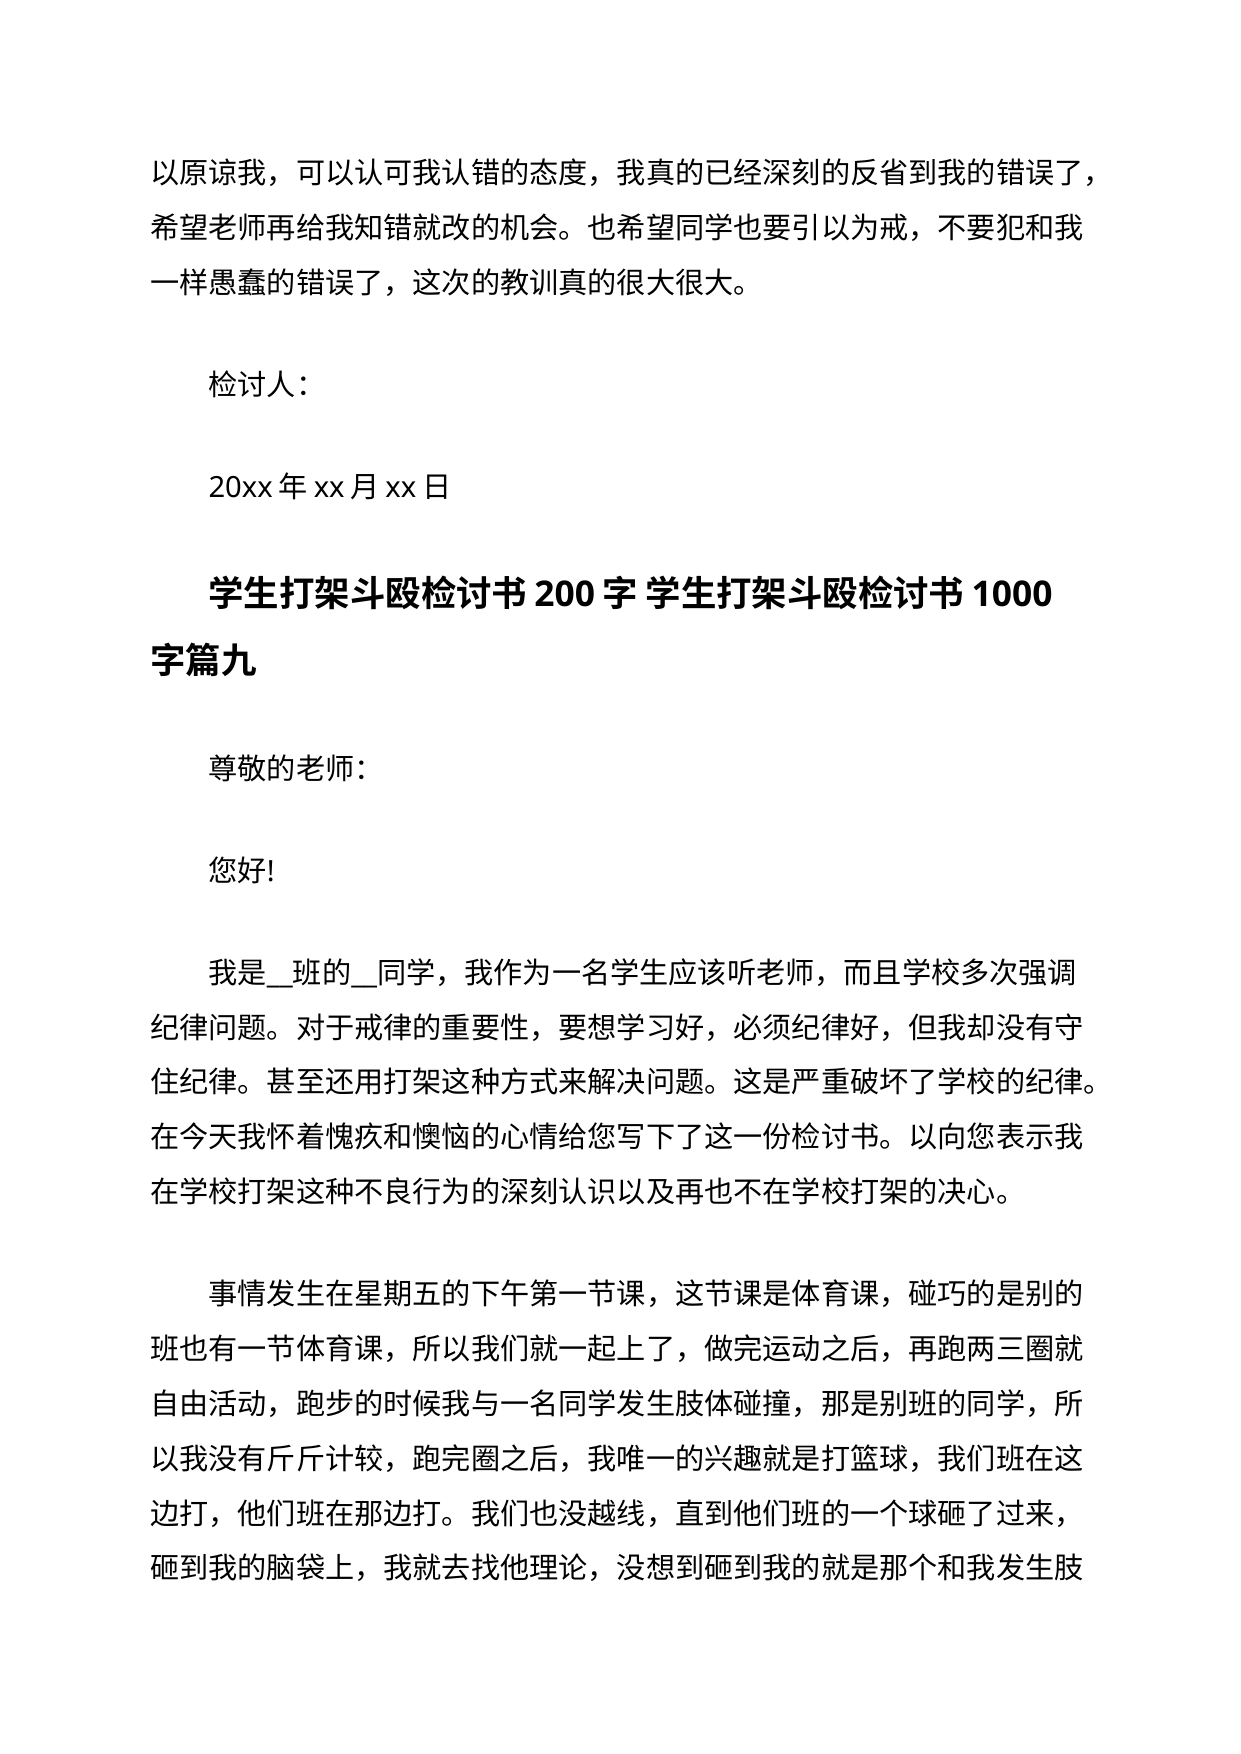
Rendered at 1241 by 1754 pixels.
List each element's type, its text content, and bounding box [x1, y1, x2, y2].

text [150, 1271, 1090, 1587]
text 您好! [150, 847, 1090, 889]
text 尊敬的老师： [150, 745, 1090, 788]
text 检讨人： [150, 362, 1090, 404]
text 学生打架斗殴检讨书200字 学生打架斗殴检讨书1000字篇九 [150, 565, 1090, 683]
text 20xx年xx月xx日 [150, 463, 1090, 506]
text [150, 150, 1090, 302]
text 我是__班的__同学，我作为一名学生应该听老师，而且学校多次强调纪律问题。对于戒律的重要性，要想学习好，必须纪律好，但我却没有守住纪律。甚至还用打架这种方式来解决问题。这是严重破坏了学校的纪律。在今天我怀着愧疚和懊恼的心情给您写下了这一份检讨书。以向您表示我在学校打架这种不良行为的深刻认识以及再也不在学校打架的决心。 [150, 949, 1090, 1211]
